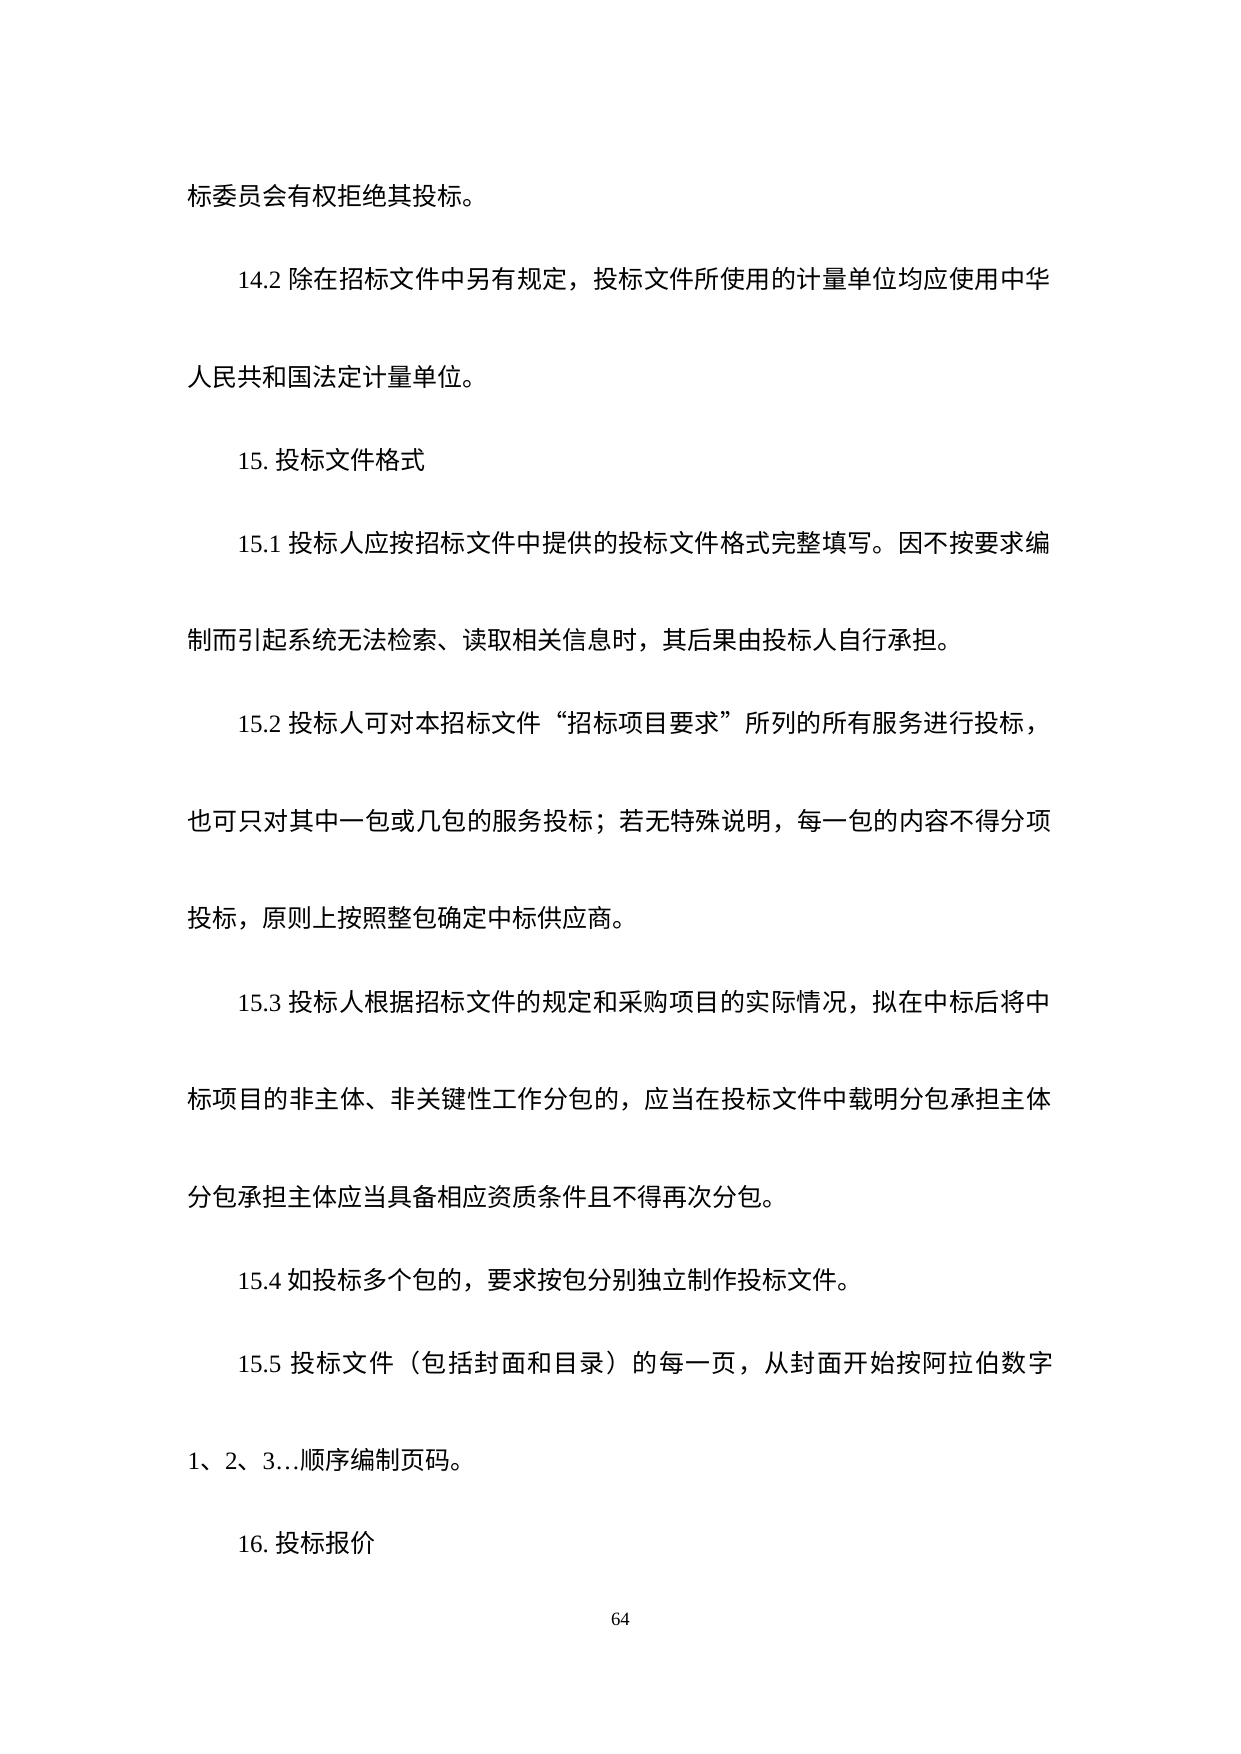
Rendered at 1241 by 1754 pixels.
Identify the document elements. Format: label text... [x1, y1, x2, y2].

text 15.4 如投标多个包的，要求按包分别独立制作投标文件。 [187, 1246, 1053, 1311]
text 15. 投标文件格式 [187, 426, 1053, 491]
text 16. 投标报价 [187, 1509, 1053, 1574]
text 14.2 除在招标文件中另有规定，投标文件所使用的计量单位均应使用中华人民共和国法定计量单位。 [187, 245, 1053, 408]
text 15.1 投标人应按招标文件中提供的投标文件格式完整填写。因不按要求编制而引起系统无法检索、读取相关信息时，其后果由投标人自行承担。 [187, 509, 1053, 671]
text 15.2 投标人可对本招标文件“招标项目要求”所列的所有服务进行投标，也可只对其中一包或几包的服务投标；若无特殊说明，每一包的内容不得分项投标，原则上按照整包确定中标供应商。 [187, 689, 1053, 949]
text 15.5 投标文件（包括封面和目录）的每一页，从封面开始按阿拉伯数字1、2、3…顺序编制页码。 [187, 1329, 1053, 1491]
text 15.3 投标人根据招标文件的规定和采购项目的实际情况，拟在中标后将中标项目的非主体、非关键性工作分包的，应当在投标文件中载明分包承担主体，分包承担主体应当具备相应资质条件且不得再次分包。 [187, 968, 1053, 1228]
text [187, 162, 1053, 227]
